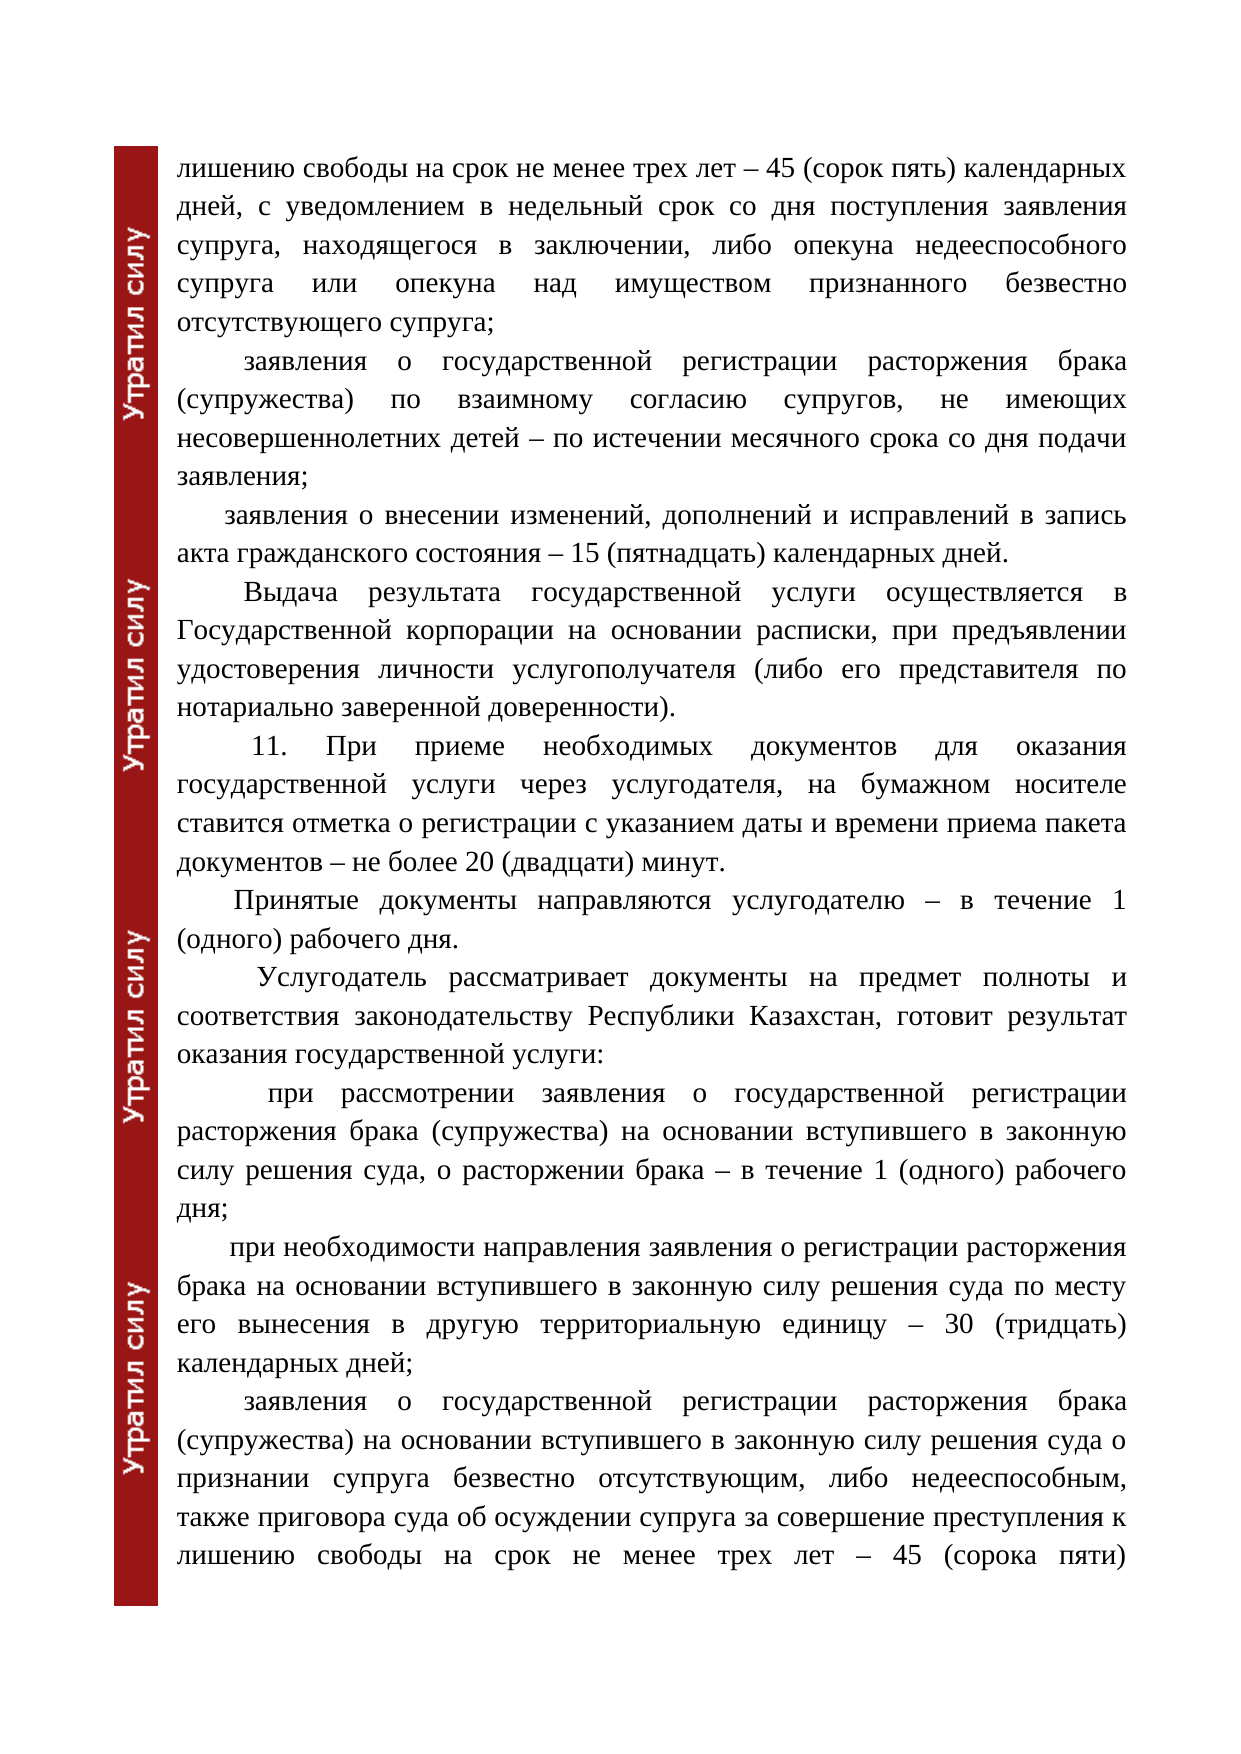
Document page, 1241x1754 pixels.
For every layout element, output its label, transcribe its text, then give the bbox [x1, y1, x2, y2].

picture [114, 1070, 158, 1075]
picture [114, 569, 158, 574]
picture [114, 723, 158, 728]
picture [114, 338, 158, 343]
picture [114, 954, 158, 959]
picture [114, 492, 158, 497]
text заявления о государственной регистрации расторжения брака (супружества) по взаимному согласию супругов, не имеющих несовершеннолетних детей – по истечении месячного срока со дня подачи заявления; [112, 343, 1128, 492]
text при необходимости направления заявления о регистрации расторжения брака на основании вступившего в законную силу решения суда по месту его вынесения в другую территориальную единицу – 30 (тридцать) календарных дней; [112, 1229, 1128, 1378]
text при рассмотрении заявления о государственной регистрации расторжения брака (супружества) на основании вступившего в законную силу решения суда, о расторжении брака – в течение 1 (одного) рабочего дня; [112, 1075, 1128, 1224]
picture [114, 877, 158, 882]
picture [114, 1378, 158, 1383]
picture [114, 1571, 158, 1606]
text заявления о внесении изменений, дополнений и исправлений в запись акта гражданского состояния – 15 (пятнадцать) календарных дней. [112, 497, 1128, 569]
picture [114, 146, 158, 150]
text Принятые документы направляются услугодателю – в течение 1 (одного) рабочего дня. [112, 882, 1128, 954]
text 11. При приеме необходимых документов для оказания государственной услуги через услугодателя, на бумажном носителе ставится отметка о регистрации с указанием даты и времени приема пакета документов – не более 20 (двадцати) минут. [112, 728, 1128, 877]
picture [114, 1224, 158, 1229]
text Услугодатель рассматривает документы на предмет полноты и соответствия законодательству Республики Казахстан, готовит результат оказания государственной услуги: [112, 959, 1128, 1070]
text Выдача результата государственной услуги осуществляется в Государственной корпорации на основании расписки, при предъявлении удостоверения личности услугополучателя (либо его представителя по нотариально заверенной доверенности). [112, 574, 1128, 723]
